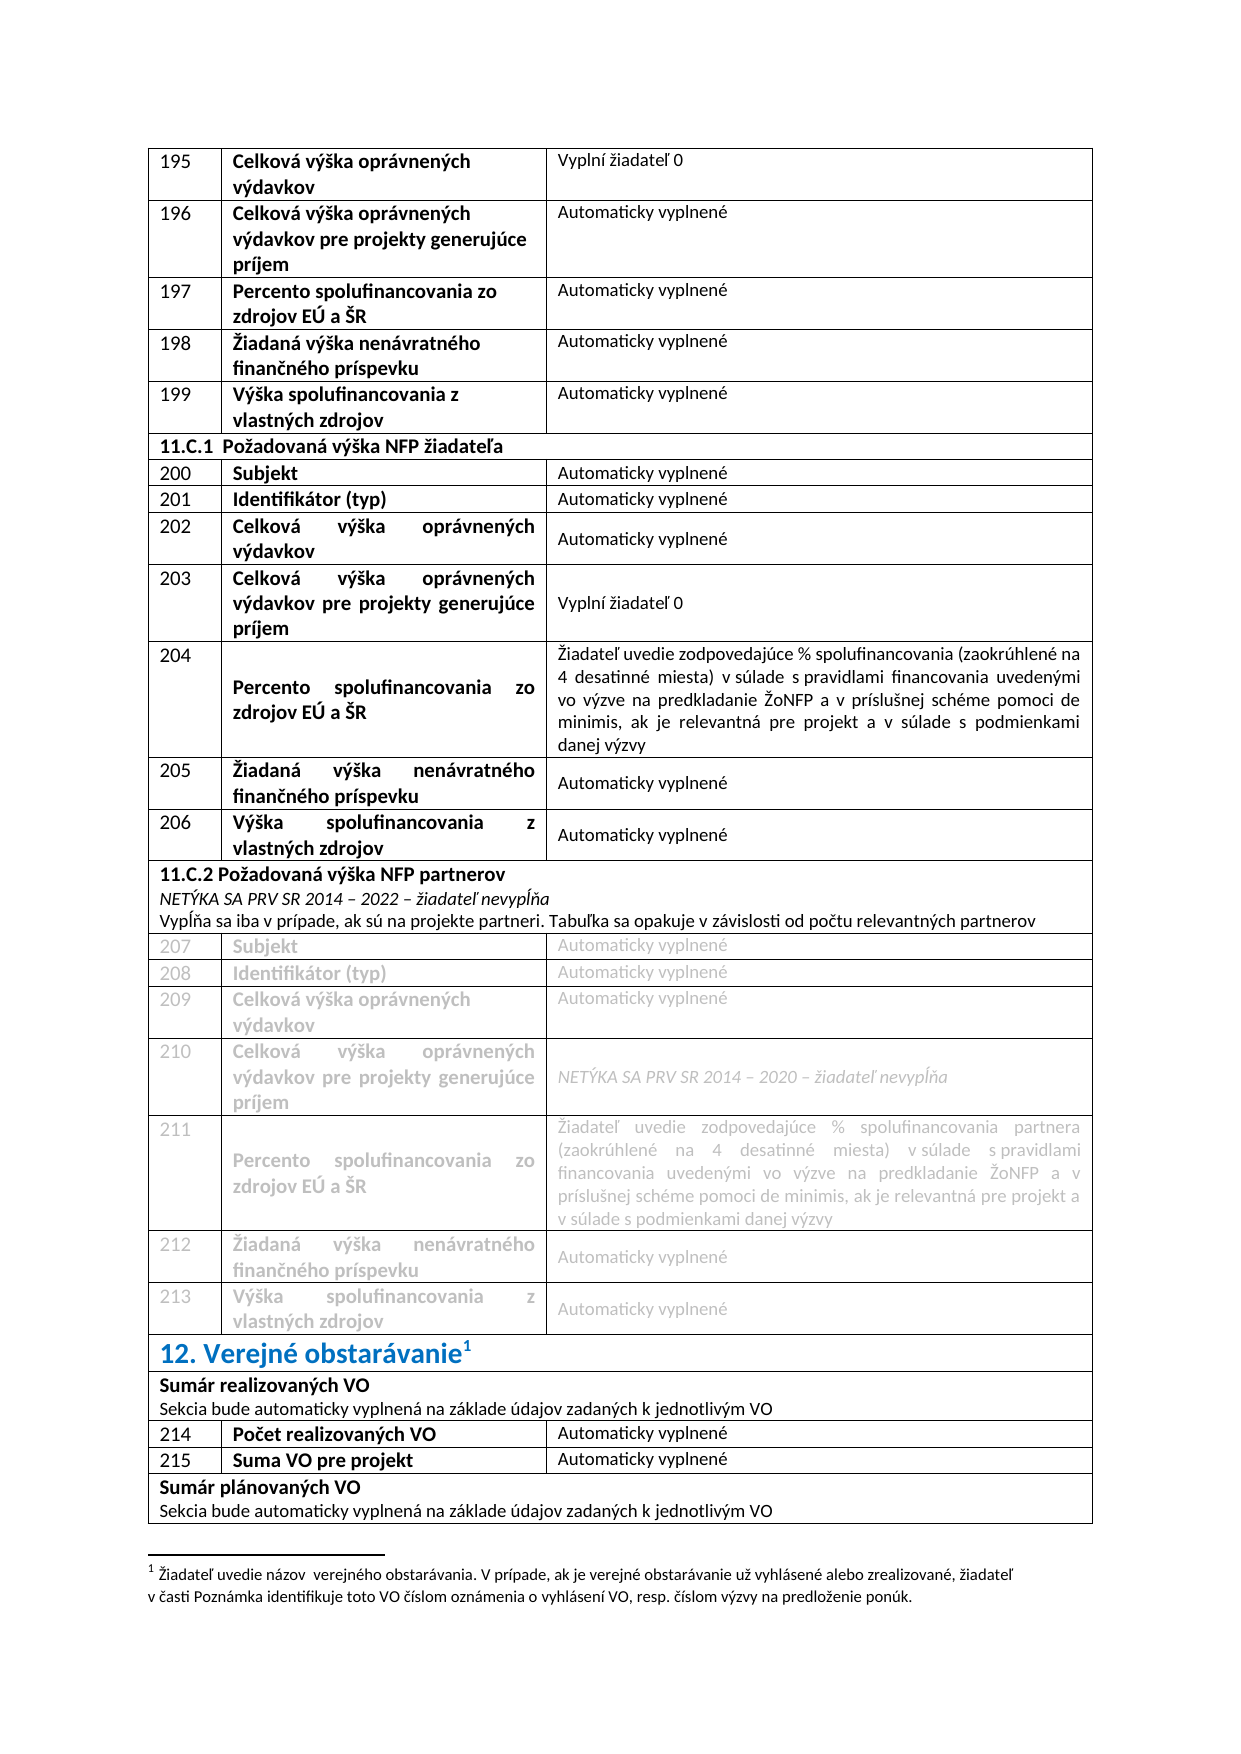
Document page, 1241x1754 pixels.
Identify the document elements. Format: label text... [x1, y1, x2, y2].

table_cell Automaticky vyplnené [547, 960, 1092, 986]
table_cell Automaticky vyplnené [547, 810, 1092, 860]
table_cell Žiadaná výška nenávratného finančného príspevku [222, 330, 546, 381]
table_cell 199 [149, 382, 221, 432]
table_cell Automaticky vyplnené [547, 513, 1092, 564]
table_cell 211 [149, 1116, 221, 1230]
table_cell Automaticky vyplnené [547, 460, 1092, 485]
table_cell 11.C.2 Požadovaná výška NFP partnerov NETÝKA SA PRV SR 2014 – 2022 – žiadateľ nevypĺňa Vypĺňa sa iba v prípade, ak sú na projekte partneri. Tabuľka sa opakuje v závislosti od počtu relevantných partnerov [149, 861, 1092, 933]
table_cell 208 [149, 960, 221, 986]
table_cell Celková výška oprávnených výdavkov [222, 513, 546, 564]
table_cell 210 [149, 1039, 221, 1115]
table_cell Výška spolufinancovania z vlastných zdrojov [222, 1283, 546, 1334]
table_cell 203 [149, 565, 221, 641]
table_cell 209 [149, 987, 221, 1037]
table_cell 205 [149, 758, 221, 808]
table_cell Celková výška oprávnených výdavkov [222, 149, 546, 199]
table_cell 206 [149, 810, 221, 860]
table_cell 198 [149, 330, 221, 381]
table_cell 12. Verejné obstarávanie [149, 1335, 1092, 1371]
table_cell NETÝKA SA PRV SR 2014 – 2020 – žiadateľ nevypĺňa [547, 1039, 1092, 1115]
table_cell 204 [149, 642, 221, 757]
table_cell Percento spolufinancovania zo zdrojov EÚ a ŠR [222, 278, 546, 329]
table_cell Sumár plánovaných VO Sekcia bude automaticky vyplnená na základe údajov zadaných k jednotlivým VO [149, 1474, 1092, 1522]
table_cell Automaticky vyplnené [547, 330, 1092, 381]
table_cell Identifikátor (typ) [222, 960, 546, 986]
table_cell Žiadateľ uvedie zodpovedajúce % spolufinancovania partnera (zaokrúhlené na 4 desatinné miesta) v súlade s pravidlami financovania uvedenými vo výzve na predkladanie ŽoNFP a v príslušnej schéme pomoci de minimis, ak je relevantná pre projekt a v súlade s podmienkami danej výzvy [547, 1116, 1092, 1230]
table_cell Vyplní žiadateľ 0 [547, 565, 1092, 641]
table_cell Celková výška oprávnených výdavkov pre projekty generujúce príjem [222, 565, 546, 641]
table_cell 202 [149, 513, 221, 564]
table_cell Automaticky vyplnené [547, 1448, 1092, 1473]
table_cell 11.C.1 Požadovaná výška NFP žiadateľa [149, 434, 1092, 459]
table_cell 197 [149, 278, 221, 329]
table_cell Percento spolufinancovania zo zdrojov EÚ a ŠR [222, 642, 546, 757]
table_cell Žiadaná výška nenávratného finančného príspevku [222, 758, 546, 808]
table_cell Automaticky vyplnené [547, 486, 1092, 512]
table_cell 215 [149, 1448, 221, 1473]
table_cell Automaticky vyplnené [547, 1231, 1092, 1282]
table_cell Výška spolufinancovania z vlastných zdrojov [222, 382, 546, 432]
table_cell Automaticky vyplnené [547, 1283, 1092, 1334]
table_cell 207 [149, 934, 221, 959]
table_cell Automaticky vyplnené [547, 758, 1092, 808]
table_cell Automaticky vyplnené [547, 987, 1092, 1037]
table_cell 196 [149, 201, 221, 277]
table_cell Automaticky vyplnené [547, 382, 1092, 432]
table_cell Automaticky vyplnené [547, 278, 1092, 329]
table_cell Subjekt [222, 460, 546, 485]
table_cell Celková výška oprávnených výdavkov [222, 987, 546, 1037]
table_cell 195 [149, 149, 221, 199]
table_cell Identifikátor (typ) [222, 486, 546, 512]
table_cell Žiadaná výška nenávratného finančného príspevku [222, 1231, 546, 1282]
table_cell Subjekt [222, 934, 546, 959]
table_cell 214 [149, 1421, 221, 1447]
table_cell 212 [149, 1231, 221, 1282]
table_cell 200 [149, 460, 221, 485]
table_cell Automaticky vyplnené [547, 201, 1092, 277]
table_cell Automaticky vyplnené [547, 1421, 1092, 1447]
table_cell Žiadateľ uvedie zodpovedajúce % spolufinancovania (zaokrúhlené na 4 desatinné miesta) v súlade s pravidlami financovania uvedenými vo výzve na predkladanie ŽoNFP a v príslušnej schéme pomoci de minimis, ak je relevantná pre projekt a v súlade s podmienkami danej výzvy [547, 642, 1092, 757]
table_cell Výška spolufinancovania z vlastných zdrojov [222, 810, 546, 860]
table_cell 201 [149, 486, 221, 512]
table_cell Automaticky vyplnené [547, 934, 1092, 959]
table_cell Suma VO pre projekt [222, 1448, 546, 1473]
table_cell Počet realizovaných VO [222, 1421, 546, 1447]
table_cell Vyplní žiadateľ 0 [547, 149, 1092, 199]
table_cell Percento spolufinancovania zo zdrojov EÚ a ŠR [222, 1116, 546, 1230]
table_cell Sumár realizovaných VO Sekcia bude automaticky vyplnená na základe údajov zadaných k jednotlivým VO [149, 1372, 1092, 1420]
table_cell Celková výška oprávnených výdavkov pre projekty generujúce príjem [222, 1039, 546, 1115]
table_cell Celková výška oprávnených výdavkov pre projekty generujúce príjem [222, 201, 546, 277]
table_cell 213 [149, 1283, 221, 1334]
